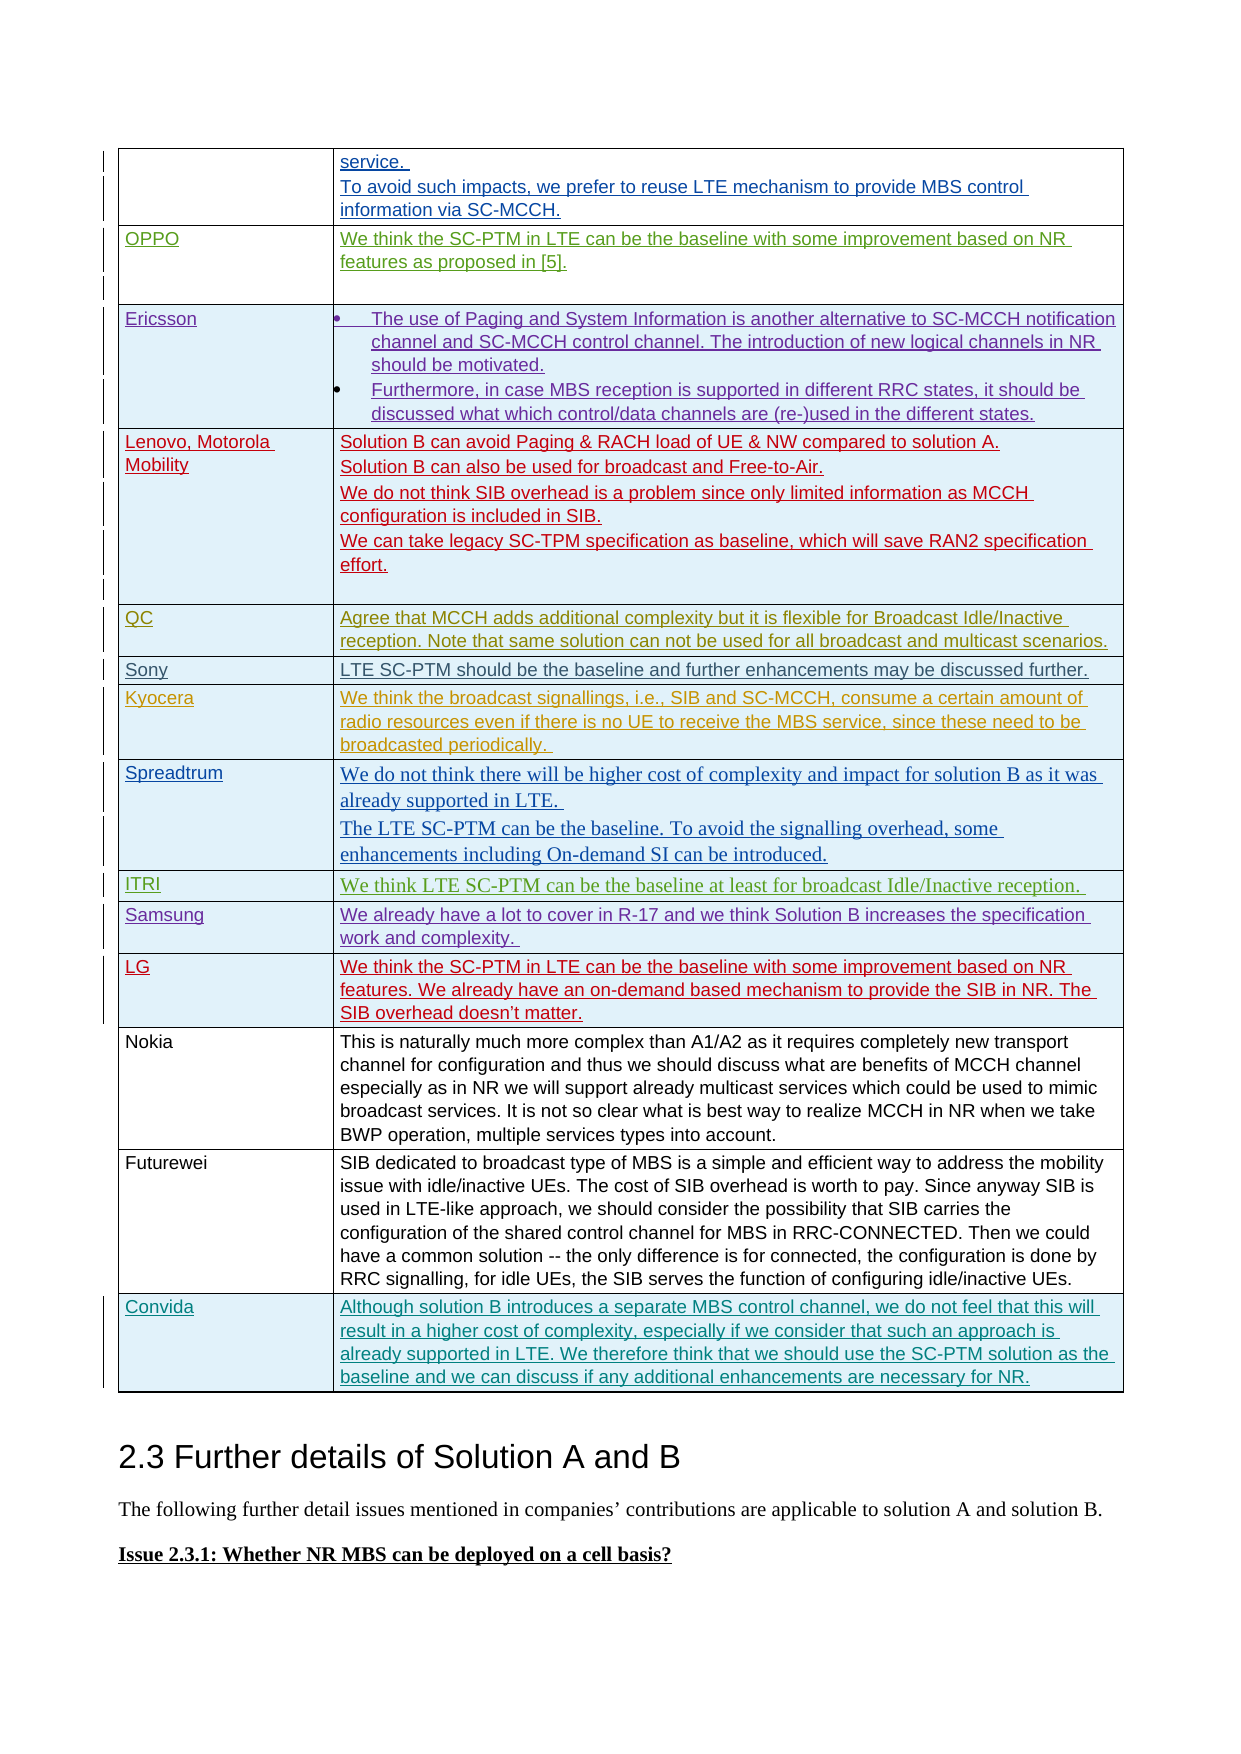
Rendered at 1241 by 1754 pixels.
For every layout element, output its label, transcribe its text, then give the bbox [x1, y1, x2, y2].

text The following further detail issues mentioned in companies’ contributions are applicable to solution A and solution B. [118, 1497, 1122, 1521]
table_cell [119, 149, 333, 224]
table_cell Futurewei [119, 1150, 333, 1293]
table_cell This is naturally much more complex than A1/A2 as it requires completely new transport channel for configuration and thus we should discuss what are benefits of MCCH channel especially as in NR we will support already multicast services which could be used to mimic broadcast services. It is not so clear what is best way to realize MCCH in NR when we take BWP operation, multiple services types into account. [334, 1028, 1123, 1149]
table_cell [334, 226, 1123, 304]
text Issue 2.3.1: Whether NR MBS can be deployed on a cell basis? [118, 1542, 1122, 1566]
table_cell Nokia [119, 1028, 333, 1149]
subtitle 2.3 Further details of Solution A and B [118, 1437, 1122, 1476]
table_cell SIB dedicated to broadcast type of MBS is a simple and efficient way to address the mobility issue with idle/inactive UEs. The cost of SIB overhead is worth to pay. Since anyway SIB is used in LTE-like approach, we should consider the possibility that SIB carries the configuration of the shared control channel for MBS in RRC-CONNECTED. Then we could have a common solution -- the only difference is for connected, the configuration is done by RRC signalling, for idle UEs, the SIB serves the function of configuring idle/inactive UEs. [334, 1150, 1123, 1293]
table_cell [334, 149, 1123, 224]
table_cell [119, 226, 333, 304]
